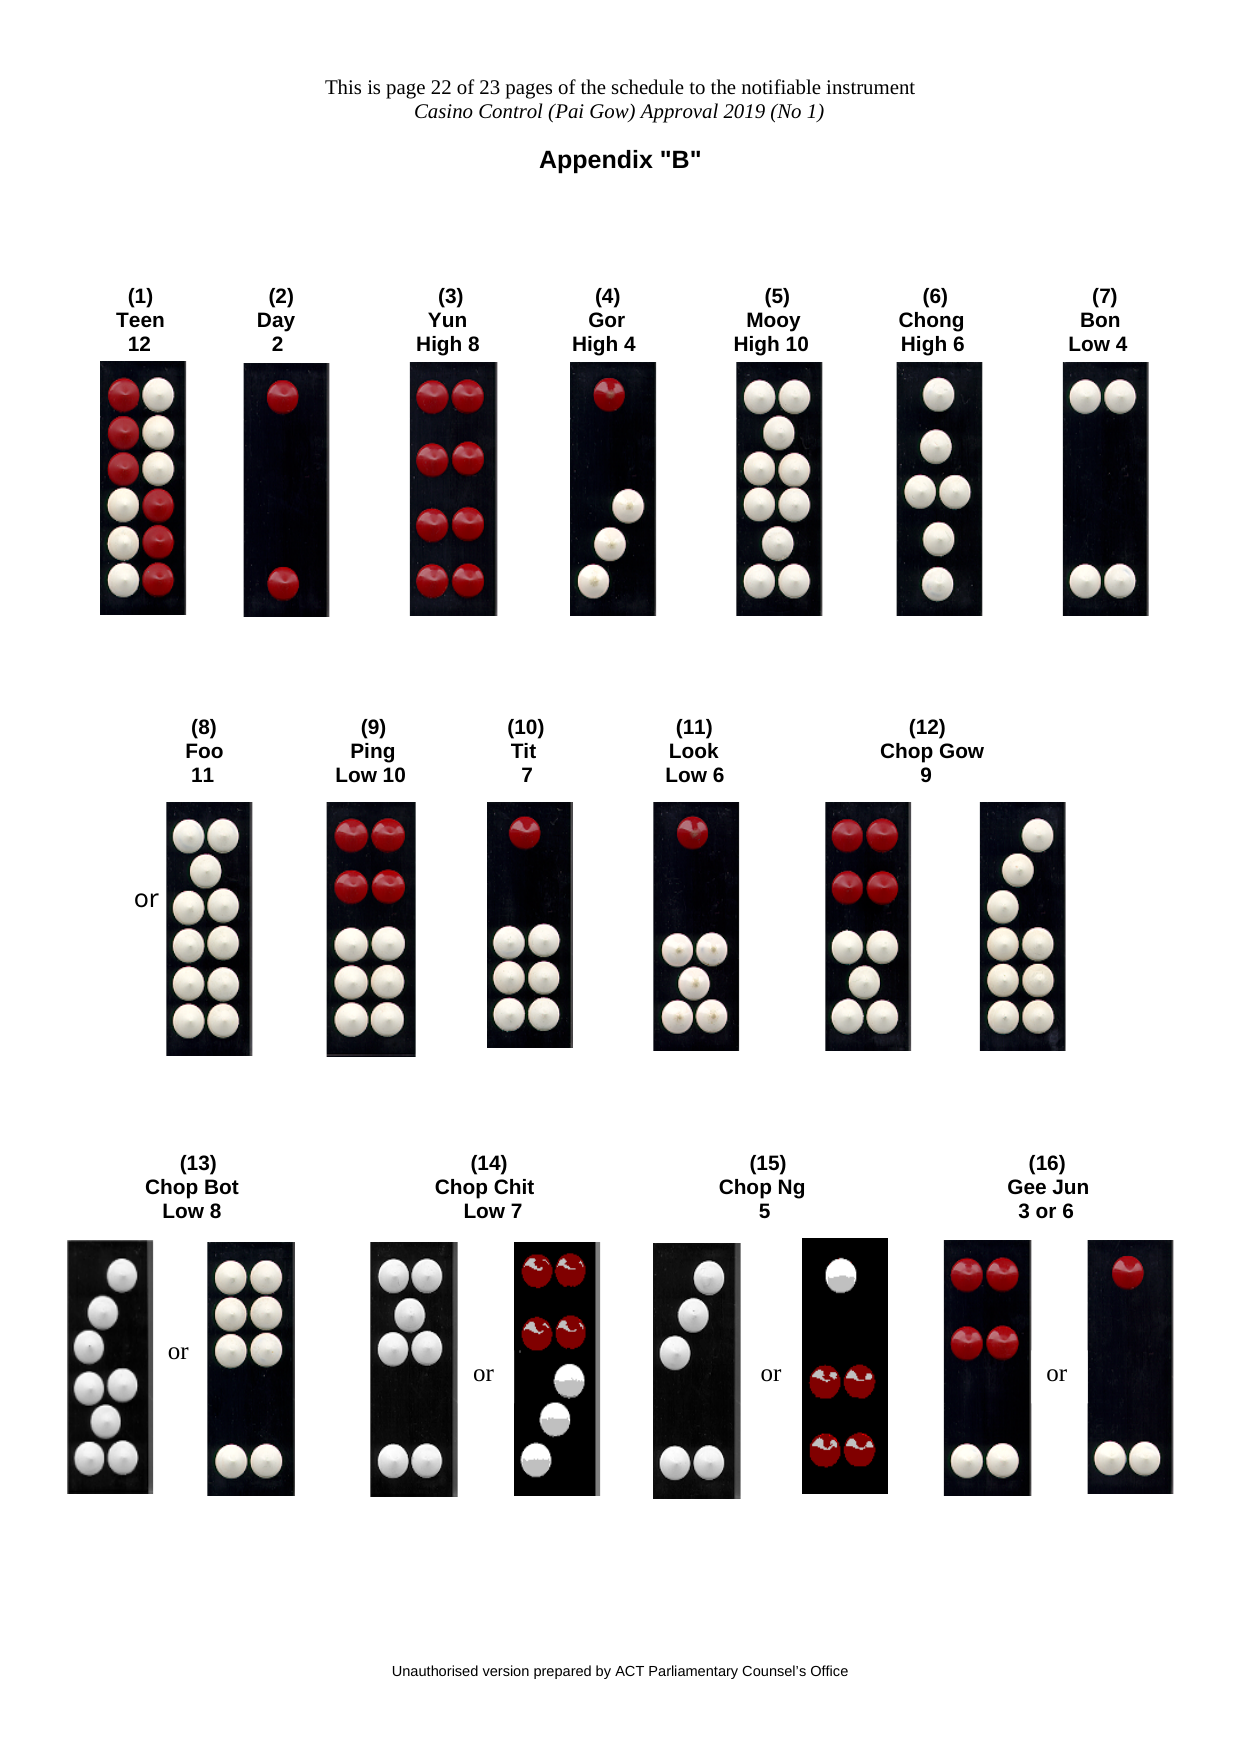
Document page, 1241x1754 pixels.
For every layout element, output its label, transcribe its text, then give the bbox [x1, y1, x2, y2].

picture [736, 362, 823, 616]
picture [653, 1243, 741, 1499]
text (8) (9) (10) (11) (12) [104, 715, 1211, 739]
picture [487, 802, 573, 1048]
picture [943, 1240, 1032, 1496]
text (1) (2) (3) (4) (5) (6) (7) [104, 284, 1211, 308]
text Teen Day Yun Gor Mooy Chong Bon [29, 308, 1211, 332]
text Low 8 Low 7 5 3 or 6 [29, 1198, 1211, 1222]
picture [409, 362, 498, 616]
picture [514, 1242, 600, 1496]
picture [243, 363, 330, 617]
picture [896, 362, 983, 616]
text 12 2 High 8 High 4 High 10 High 6 Low 4 [29, 332, 1211, 356]
picture [653, 802, 740, 1051]
picture [1062, 362, 1149, 616]
picture [802, 1238, 888, 1494]
picture [979, 802, 1066, 1051]
text Chop Bot Chop Chit Chop Ng Gee Jun [29, 1174, 1211, 1198]
picture [100, 361, 187, 615]
picture [370, 1242, 458, 1497]
subtitle Appendix "B" [29, 145, 1211, 173]
picture [326, 802, 416, 1057]
text 11 Low 10 7 Low 6 9 [29, 763, 1211, 787]
picture [570, 362, 657, 616]
picture [1087, 1240, 1174, 1494]
picture [207, 1242, 295, 1496]
picture [825, 802, 912, 1051]
text Foo Ping Tit Look Chop Gow [29, 739, 1211, 763]
picture [166, 802, 253, 1056]
text (13) (14) (15) (16) [29, 1151, 1211, 1174]
